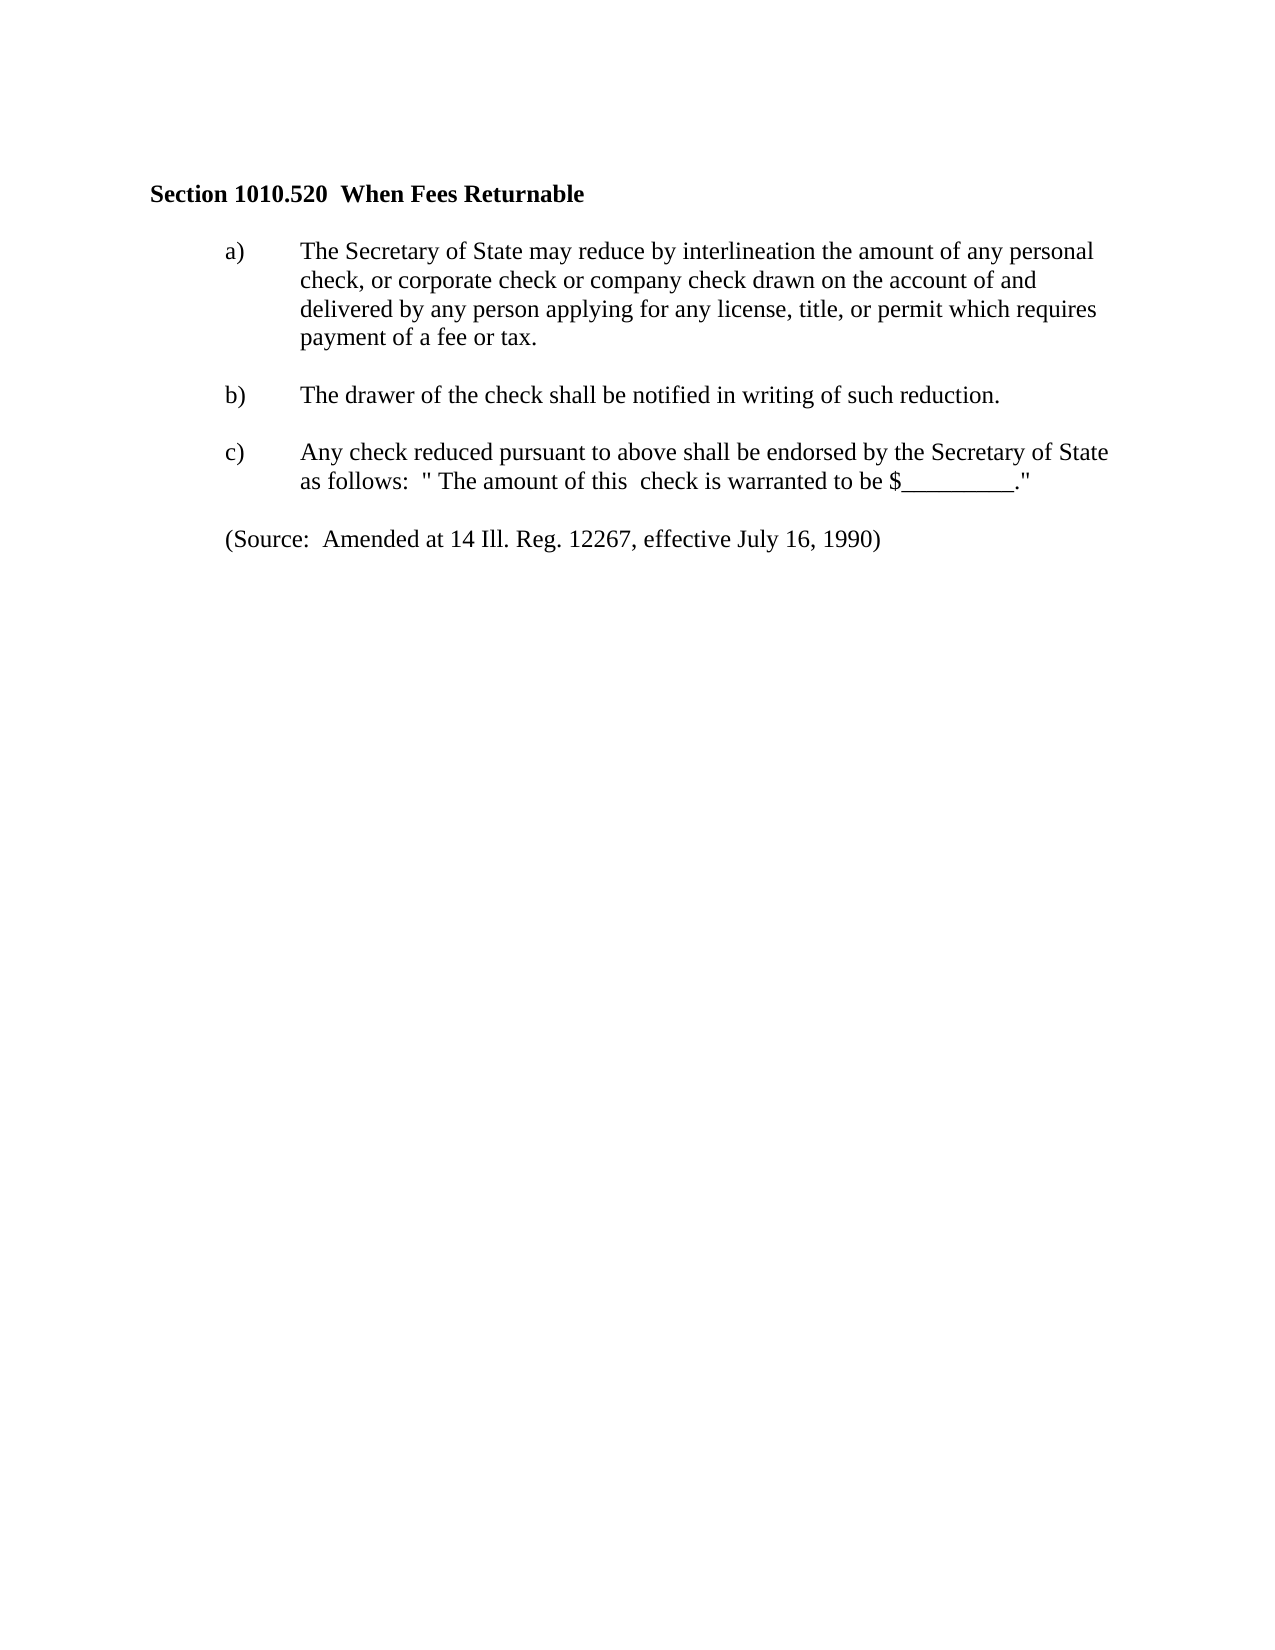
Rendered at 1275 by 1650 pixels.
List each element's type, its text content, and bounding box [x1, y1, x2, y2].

text Section 1010.520 When Fees Returnable [150, 179, 1125, 207]
text (Source: Amended at 14 Ill. Reg. 12267, effective July 16, 1990) [225, 524, 1125, 552]
text a) The Secretary of State may reduce by interlineation the amount of any personal check, or corporate check or company check drawn on the account of and delivered by any person applying for any license, title, or permit which requires payment of a fee or tax. [225, 236, 1125, 351]
text c) Any check reduced pursuant to above shall be endorsed by the Secretary of State as follows: " The amount of this check is warranted to be $_________." [225, 437, 1125, 495]
text b) The drawer of the check shall be notified in writing of such reduction. [225, 380, 1125, 409]
